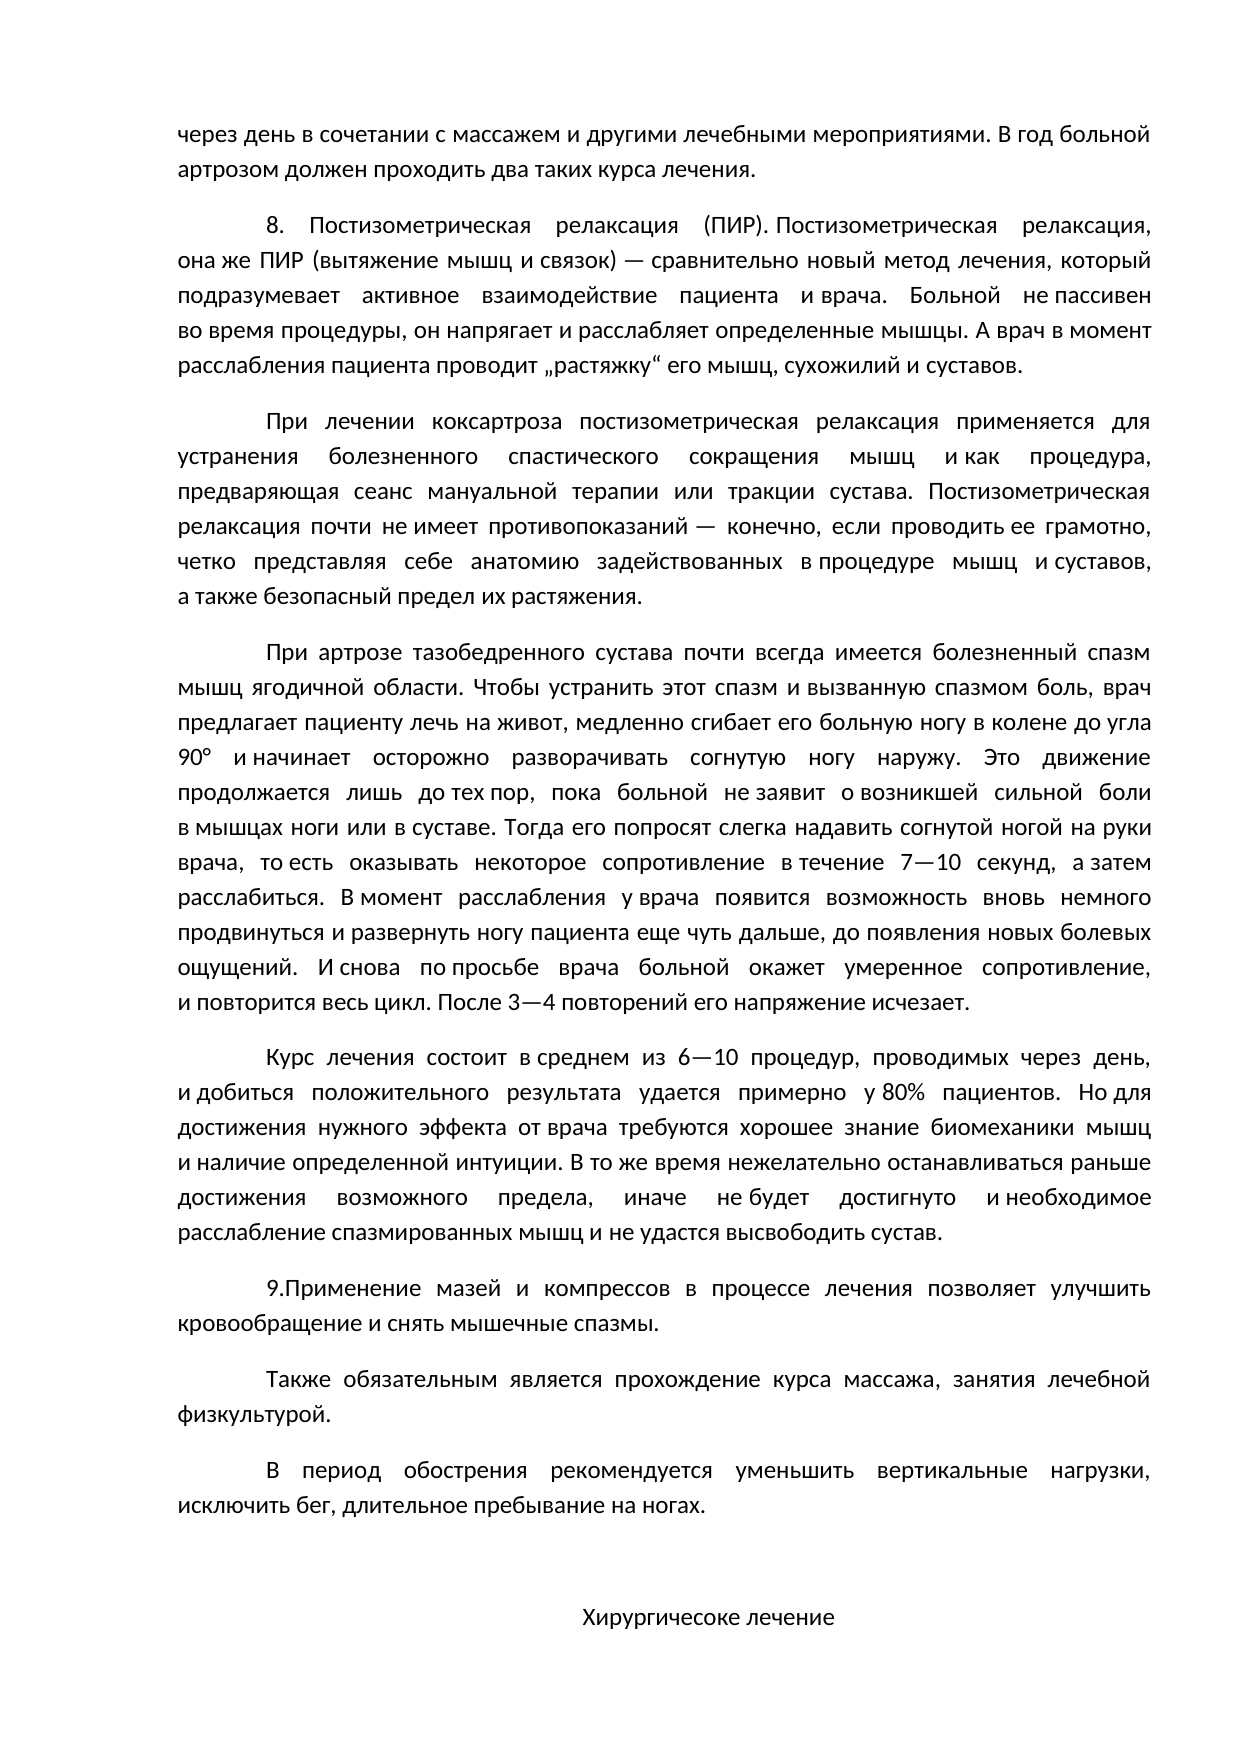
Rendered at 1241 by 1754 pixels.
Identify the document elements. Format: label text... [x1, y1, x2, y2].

text Курс лечения состоит в среднем из 6—10 процедур, проводимых через день, и добиться положительного результата удается примерно у 80% пациентов. Но для достижения нужного эффекта от врача требуются хорошее знание биомеханики мышц и наличие определенной интуиции. В то же время нежелательно останавливаться раньше достижения возможного предела, иначе не будет достигнуто и необходимое расслабление спазмированных мышц и не удастся высвободить сустав. [177, 1041, 1152, 1247]
text При лечении коксартроза постизометрическая релаксация применяется для устранения болезненного спастического сокращения мышц и как процедура, предваряющая сеанс мануальной терапии или тракции сустава. Постизометрическая релаксация почти не имеет противопоказаний — конечно, если проводить ее грамотно, четко представляя себе анатомию задействованных в процедуре мышц и суставов, а также безопасный предел их растяжения. [177, 405, 1152, 610]
text 8. Постизометрическая релаксация (ПИР). Постизометрическая релаксация, она же ПИР (вытяжение мышц и связок) — сравнительно новый метод лечения, который подразумевает активное взаимодействие пациента и врача. Больной не пассивен во время процедуры, он напрягает и расслабляет определенные мышцы. А врач в момент расслабления пациента проводит „растяжку“ его мышц, сухожилий и суставов. [177, 209, 1152, 379]
text Также обязательным является прохождение курса массажа, занятия лечебной физкультурой. [177, 1363, 1152, 1429]
text 9.Применение мазей и компрессов в процессе лечения позволяет улучшить кровообращение и снять мышечные спазмы. [177, 1272, 1152, 1338]
text Хирургичесоке лечение [177, 1601, 1152, 1631]
text В период обострения рекомендуется уменьшить вертикальные нагрузки, исключить бег, длительное пребывание на ногах. [177, 1454, 1152, 1519]
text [177, 118, 1152, 184]
text При артрозе тазобедренного сустава почти всегда имеется болезненный спазм мышц ягодичной области. Чтобы устранить этот спазм и вызванную спазмом боль, врач предлагает пациенту лечь на живот, медленно сгибает его больную ногу в колене до угла 90° и начинает осторожно разворачивать согнутую ногу наружу. Это движение продолжается лишь до тех пор, пока больной не заявит о возникшей сильной боли в мышцах ноги или в суставе. Тогда его попросят слегка надавить согнутой ногой на руки врача, то есть оказывать некоторое сопротивление в течение 7—10 секунд, а затем расслабиться. В момент расслабления у врача появится возможность вновь немного продвинуться и развернуть ногу пациента еще чуть дальше, до появления новых болевых ощущений. И снова по просьбе врача больной окажет умеренное сопротивление, и повторится весь цикл. После 3—4 повторений его напряжение исчезает. [177, 636, 1152, 1016]
